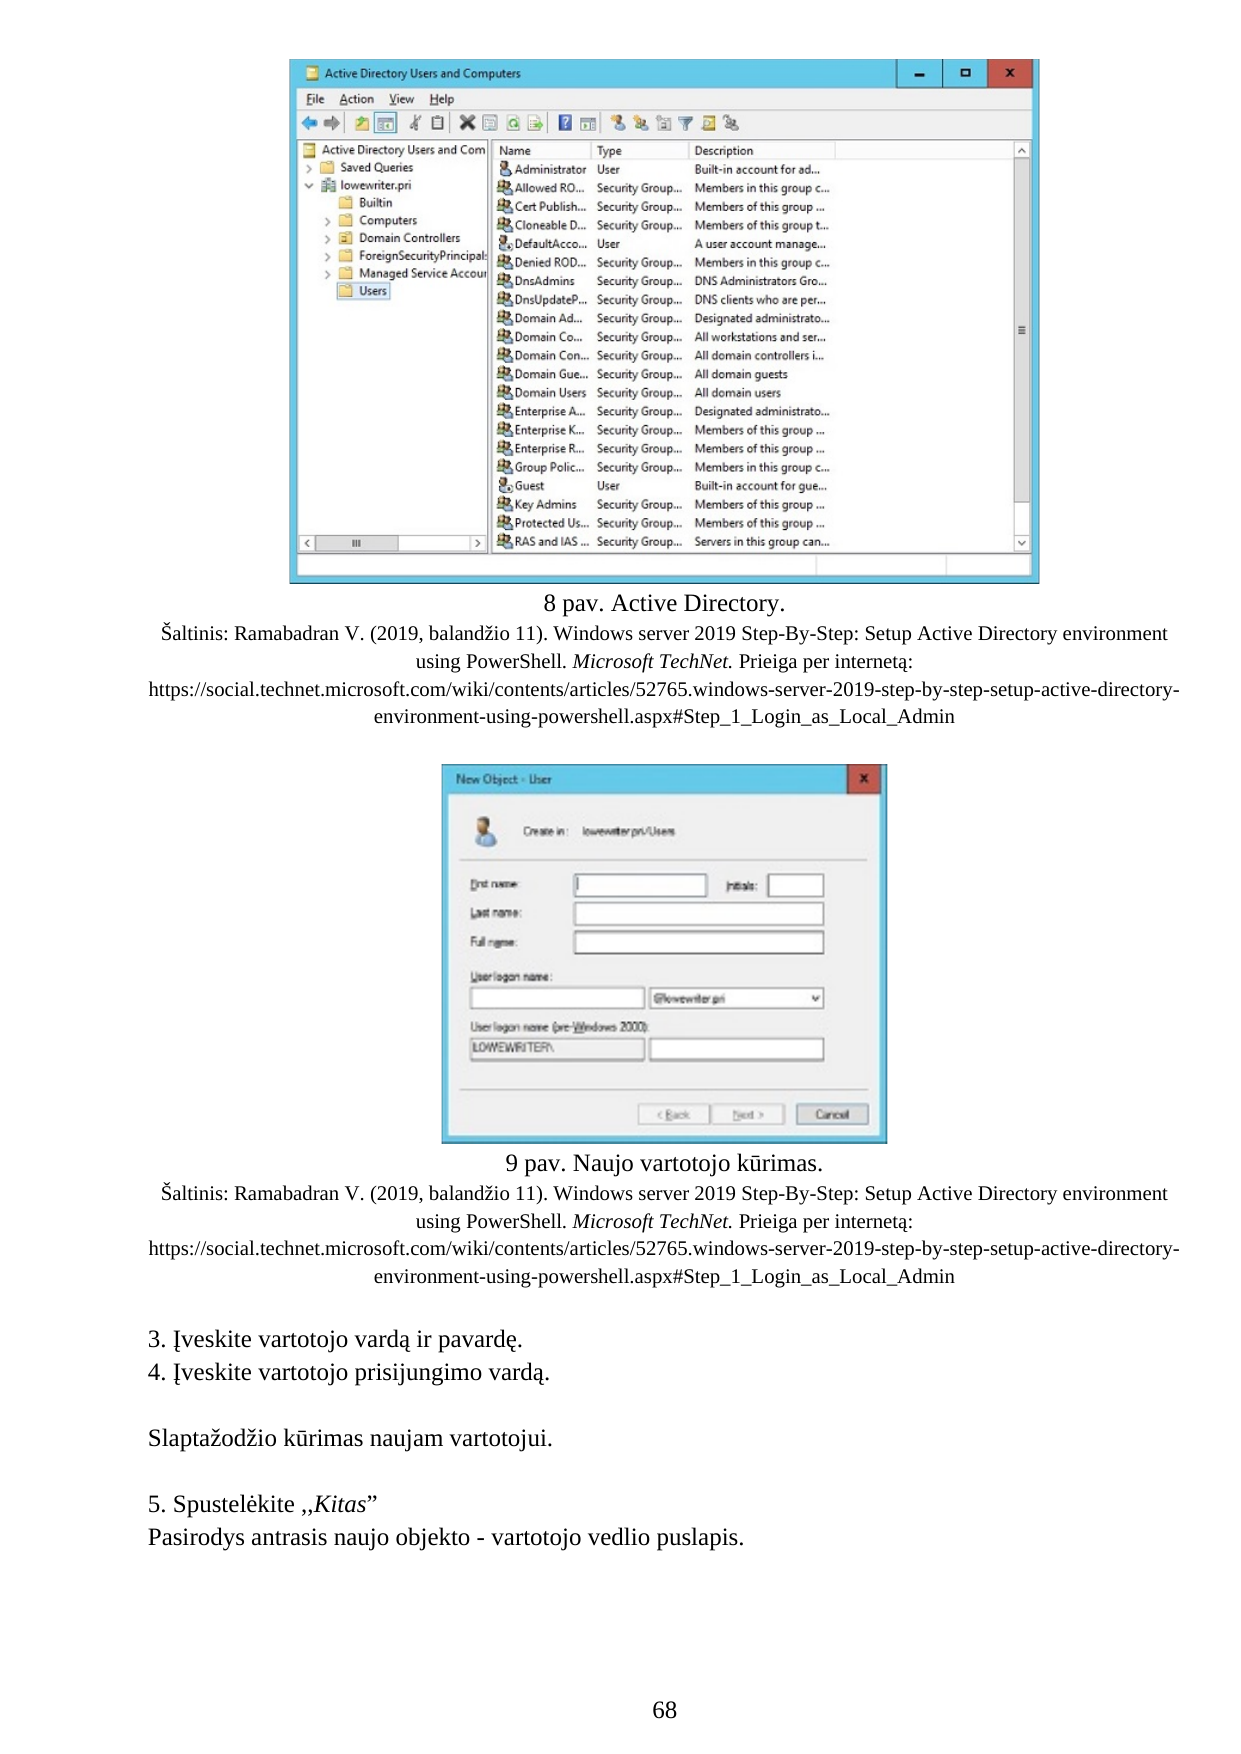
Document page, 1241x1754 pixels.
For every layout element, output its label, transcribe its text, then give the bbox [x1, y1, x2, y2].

text 8 pav. Active Directory. [148, 588, 1181, 617]
text 3. Įveskite vartotojo vardą ir pavardę. [148, 1324, 1181, 1353]
text 4. Įveskite vartotojo prisijungimo vardą. [148, 1357, 1181, 1386]
text 9 pav. Naujo vartotojo kūrimas. [148, 1148, 1181, 1177]
text 5. Spustelėkite ,,Kitas” [148, 1489, 1181, 1518]
picture [289, 59, 1040, 584]
picture [441, 764, 888, 1144]
text Slaptažodžio kūrimas naujam vartotojui. [148, 1423, 1181, 1452]
text Pasirodys antrasis naujo objekto - vartotojo vedlio puslapis. [148, 1522, 1181, 1551]
